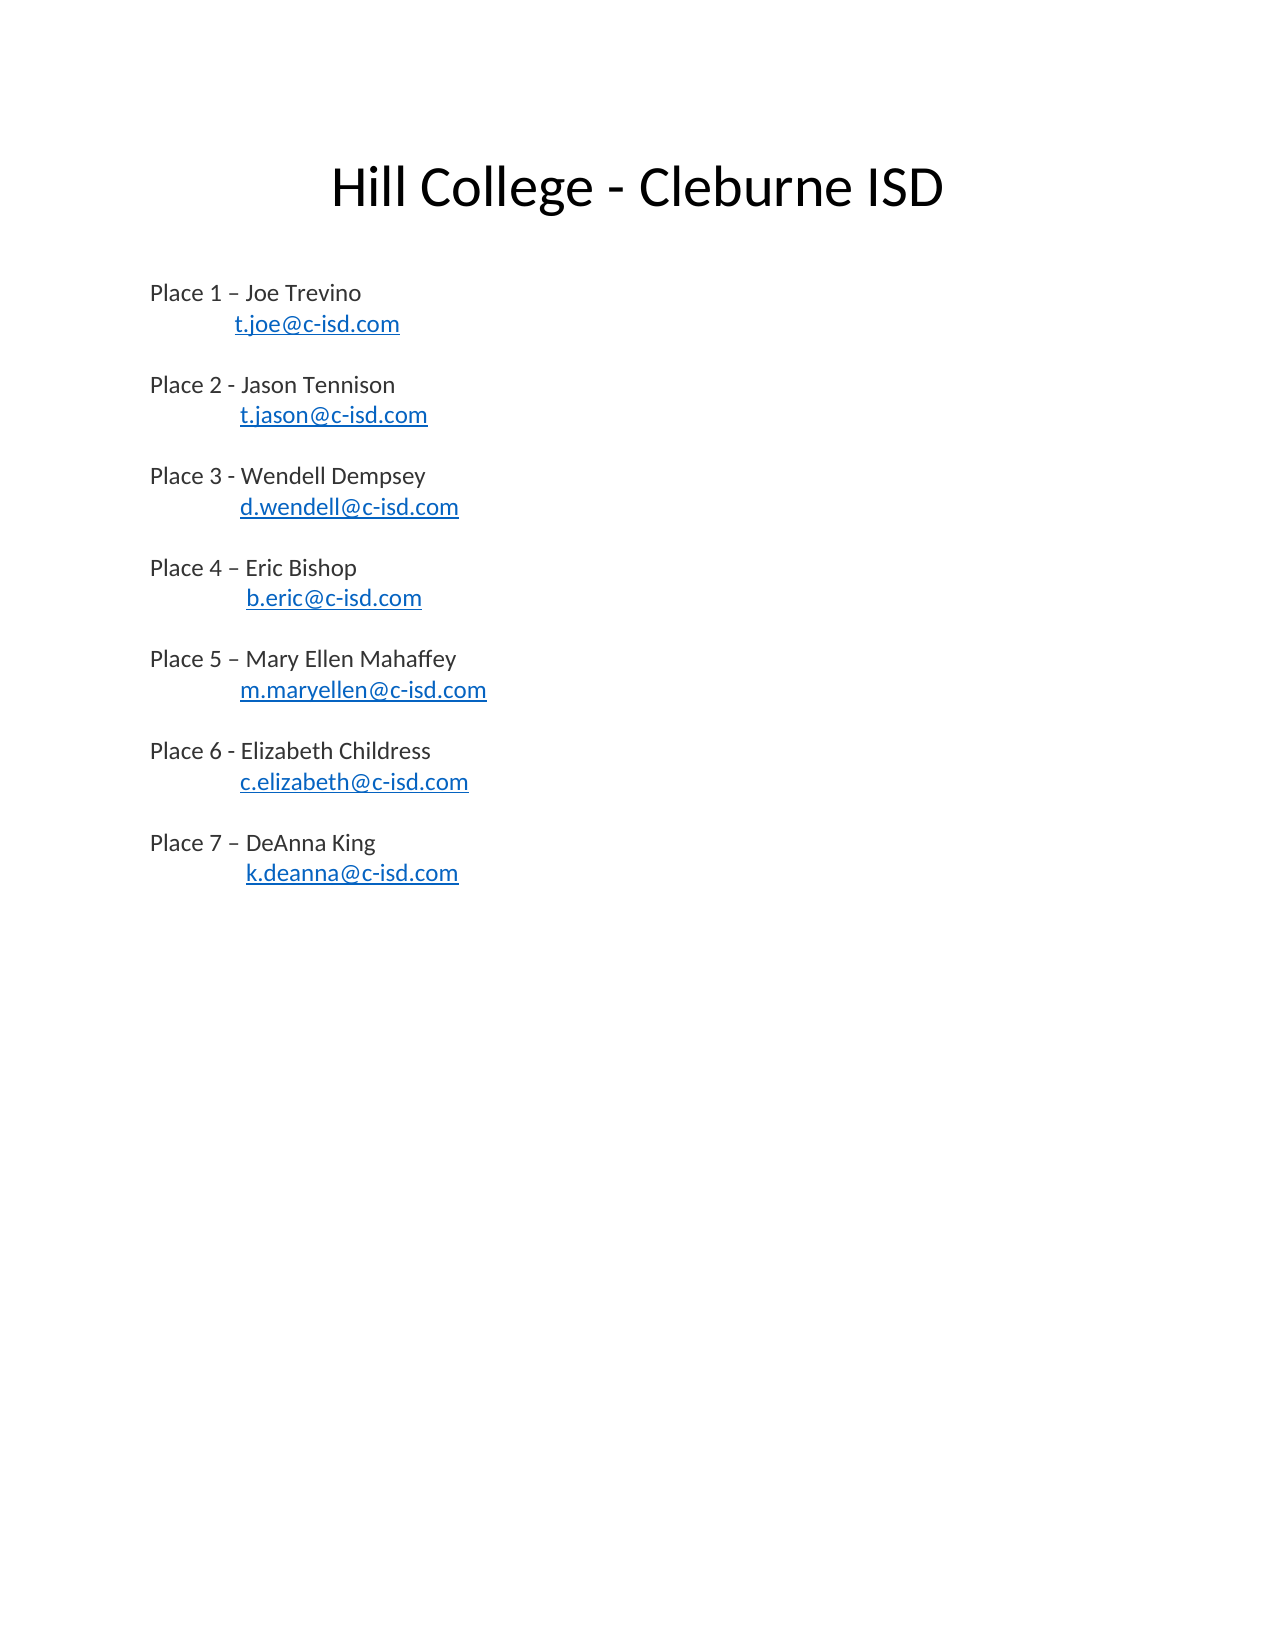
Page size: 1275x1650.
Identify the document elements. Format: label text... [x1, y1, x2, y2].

text Place 1 – Joe Trevino t.joe@c-isd.com Place 2 - Jason Tennison t.jason@c-isd.com Place 3 - Wendell Dempsey d.wendell@c-isd.com Place 4 – Eric Bishop b.eric@c-isd.com Place 5 – Mary Ellen Mahaffey m.maryellen@c-isd.com Place 6 - Elizabeth Childress c.elizabeth@c-isd.com Place 7 – DeAnna King k.deanna@c-isd.com [150, 277, 1125, 888]
text Hill College - Cleburne ISD [150, 150, 1125, 221]
